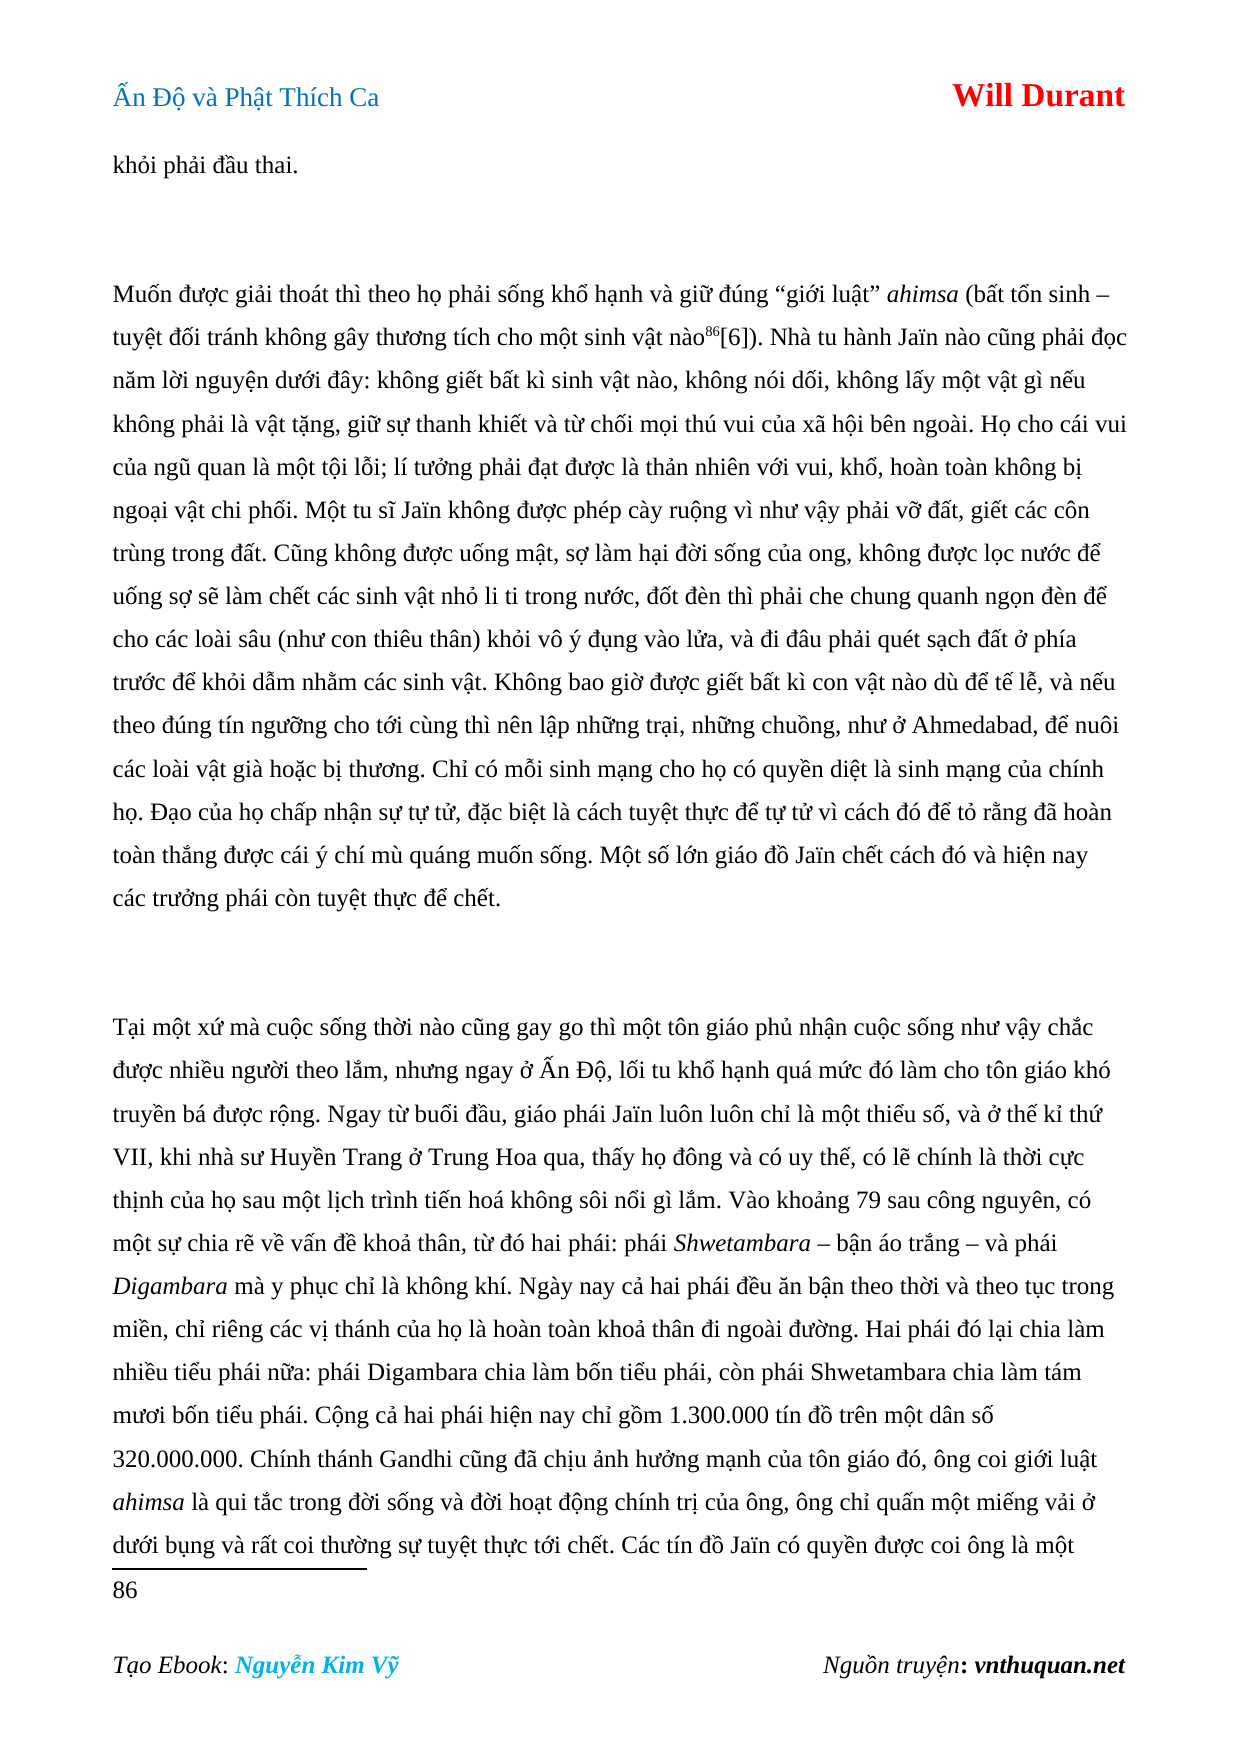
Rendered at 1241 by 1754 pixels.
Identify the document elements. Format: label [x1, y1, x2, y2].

text [112, 150, 1128, 1559]
